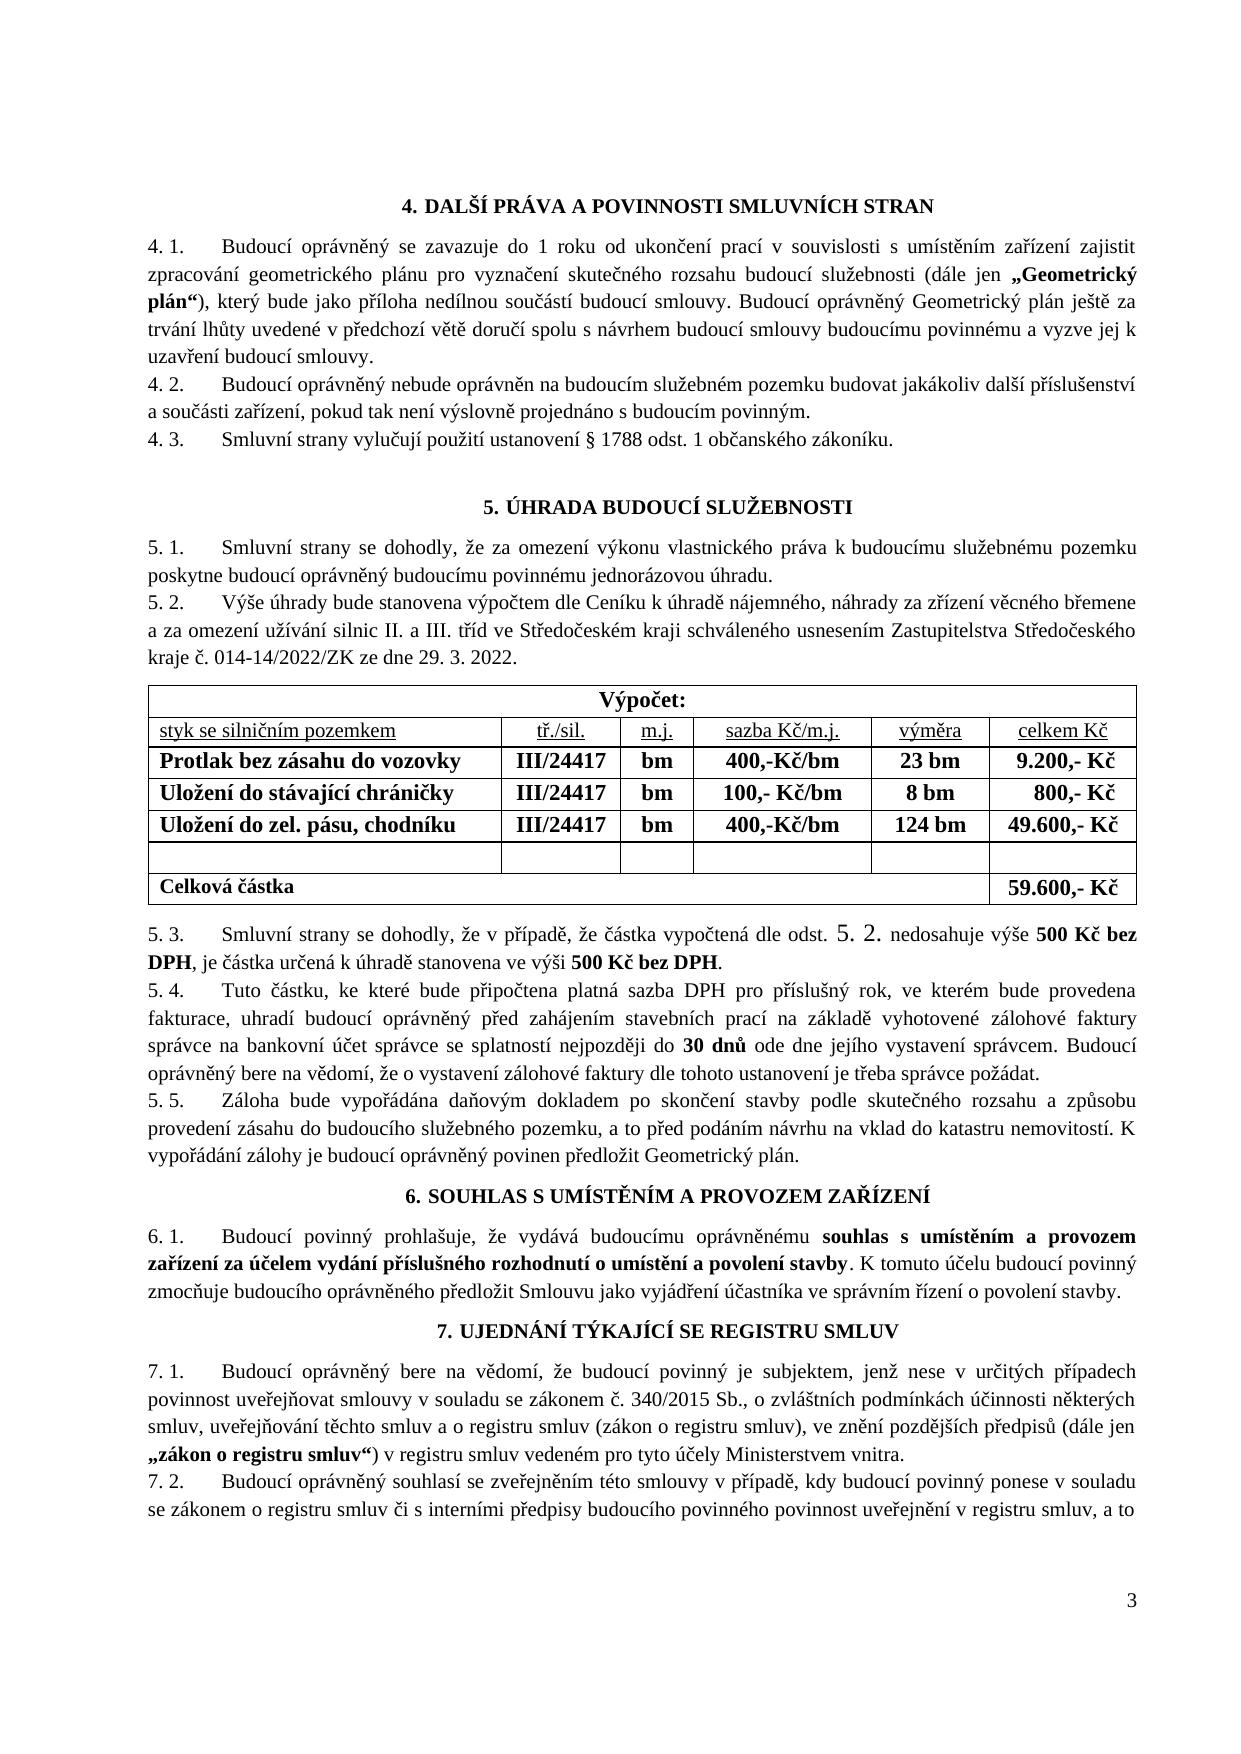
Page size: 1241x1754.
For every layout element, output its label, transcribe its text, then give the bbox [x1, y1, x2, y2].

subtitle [148, 1469, 1137, 1521]
list Budoucí povinný prohlašuje, že vydává budoucímu oprávněnému souhlas s umístěním a provozem zařízení za účelem vydání příslušného rozhodnutí o umístění a povolení stavby. K tomuto účelu budoucí povinný zmocňuje budoucího oprávněného předložit Smlouvu jako vyjádření účastníka ve správním řízení o povolení stavby. [148, 1224, 1137, 1303]
table_cell [694, 843, 871, 873]
table_cell 8 bm [872, 779, 989, 810]
subtitle SOUHLAS s umístěním a provozem zařízení [148, 1183, 1137, 1208]
table_cell výměra [872, 718, 989, 746]
table_cell bm [621, 811, 693, 841]
table_cell [990, 843, 1136, 873]
table_cell [621, 843, 693, 873]
table_cell m.j. [621, 718, 693, 746]
table_cell Uložení do zel. pásu, chodníku [149, 811, 501, 841]
table_cell III/24417 [502, 811, 620, 841]
list Výše úhrady bude stanovena výpočtem dle Ceníku k úhradě nájemného, náhrady za zřízení věcného břemene a za omezení užívání silnic II. a III. tříd ve Středočeském kraji schváleného usnesením Zastupitelstva Středočeského kraje č. 014-14/2022/ZK ze dne 29. 3. 2022. [148, 590, 1137, 669]
table_cell III/24417 [502, 779, 620, 810]
table_cell [149, 843, 501, 873]
subtitle DALŠÍ PRÁVA A POVINNOSTI SMLUVNÍCH STRAN [148, 194, 1137, 218]
table_cell bm [621, 779, 693, 810]
table_header Výpočet: [149, 686, 1136, 717]
list Záloha bude vypořádána daňovým dokladem po skončení stavby podle skutečného rozsahu a způsobu provedení zásahu do budoucího služebného pozemku, a to před podáním návrhu na vklad do katastru nemovitostí. K vypořádání zálohy je budoucí oprávněný povinen předložit Geometrický plán. [148, 1088, 1137, 1167]
table_cell bm [621, 748, 693, 778]
table_cell 400,-Kč/bm [694, 748, 871, 778]
subtitle Smluvní strany vylučují použití ustanovení § 1788 odst. 1 občanského zákoníku. [148, 427, 1137, 451]
table_cell 124 bm [872, 811, 989, 841]
table_cell 100,- Kč/bm [694, 779, 871, 810]
table_cell 59.600,- Kč [990, 874, 1136, 904]
table_cell tř./sil. [502, 718, 620, 746]
table_cell [502, 843, 620, 873]
subtitle UJEDNÁNÍ TÝKAJÍCÍ SE REGISTRU SMLUV [148, 1319, 1137, 1343]
list Tuto částku, ke které bude připočtena platná sazba DPH pro příslušný rok, ve kterém bude provedena fakturace, uhradí budoucí oprávněný před zahájením stavebních prací na základě vyhotovené správce na bankovní účet správce se splatností nejpozději do 30 dnů ode dne jejího vystavení správcem. Budoucí oprávněný bere na vědomí, že o vystavení zálohové faktury dle tohoto ustanovení je třeba správce požádat. [148, 978, 1137, 1085]
table_cell 400,-Kč/bm [694, 811, 871, 841]
table_cell Uložení do stávající chráničky [149, 779, 501, 810]
table_cell [872, 843, 989, 873]
list Smluvní strany se dohodly, že za omezení výkonu vlastnického práva k budoucímu služebnému pozemku poskytne budoucí oprávněný budoucímu povinnému jednorázovou úhradu. [148, 535, 1137, 587]
subtitle ÚHRADA budoucí SLUŽEBNOSTI [148, 495, 1137, 519]
table_cell III/24417 [502, 748, 620, 778]
table_cell 800,- Kč [990, 779, 1136, 810]
subtitle Budoucí oprávněný se zavazuje do 1 roku od ukončení prací v souvislosti s umístěním zařízení zajistit zpracování geometrického plánu pro vyznačení skutečného rozsahu budoucí služebnosti (dále jen „Geometrický plán“), který bude jako příloha nedílnou součástí budoucí smlouvy. Budoucí oprávněný Geometrický plán ještě za trvání lhůty uvedené v předchozí větě doručí spolu s návrhem budoucí smlouvy budoucímu povinnému a vyzve jej k uzavření budoucí smlouvy. [148, 234, 1137, 368]
table_cell 23 bm [872, 748, 989, 778]
list Budoucí oprávněný bere na vědomí, že budoucí povinný je subjektem, jenž nese v určitých případech povinnost uveřejňovat smlouvy v souladu se zákonem č. 340/2015 Sb., o zvláštních podmínkách účinnosti některých smluv, uveřejňování těchto smluv a o registru smluv (zákon o registru smluv), ve znění pozdějších předpisů (dále jen „zákon o registru smluv“) v registru smluv vedeném pro tyto účely Ministerstvem vnitra. [148, 1359, 1137, 1466]
table_cell Celková částka [149, 874, 989, 904]
table_cell 9.200,- Kč [990, 748, 1136, 778]
table_cell sazba Kč/m.j. [694, 718, 871, 746]
subtitle Budoucí oprávněný nebude oprávněn na budoucím služebném pozemku budovat jakákoliv další příslušenství a součásti zařízení, pokud tak není výslovně projednáno s budoucím povinným. [148, 372, 1137, 423]
table_cell Protlak bez zásahu do vozovky [149, 748, 501, 778]
table_cell celkem Kč [990, 718, 1136, 746]
list Smluvní strany se dohodly, že v případě, že částka vypočtená dle odst. 5. 2. nedosahuje výše 500 Kč bez DPH, je částka určená k úhradě stanovena ve výši 500 Kč bez DPH. [148, 918, 1137, 974]
table_cell 49.600,- Kč [990, 811, 1136, 841]
table_cell styk se silničním pozemkem [149, 718, 501, 746]
